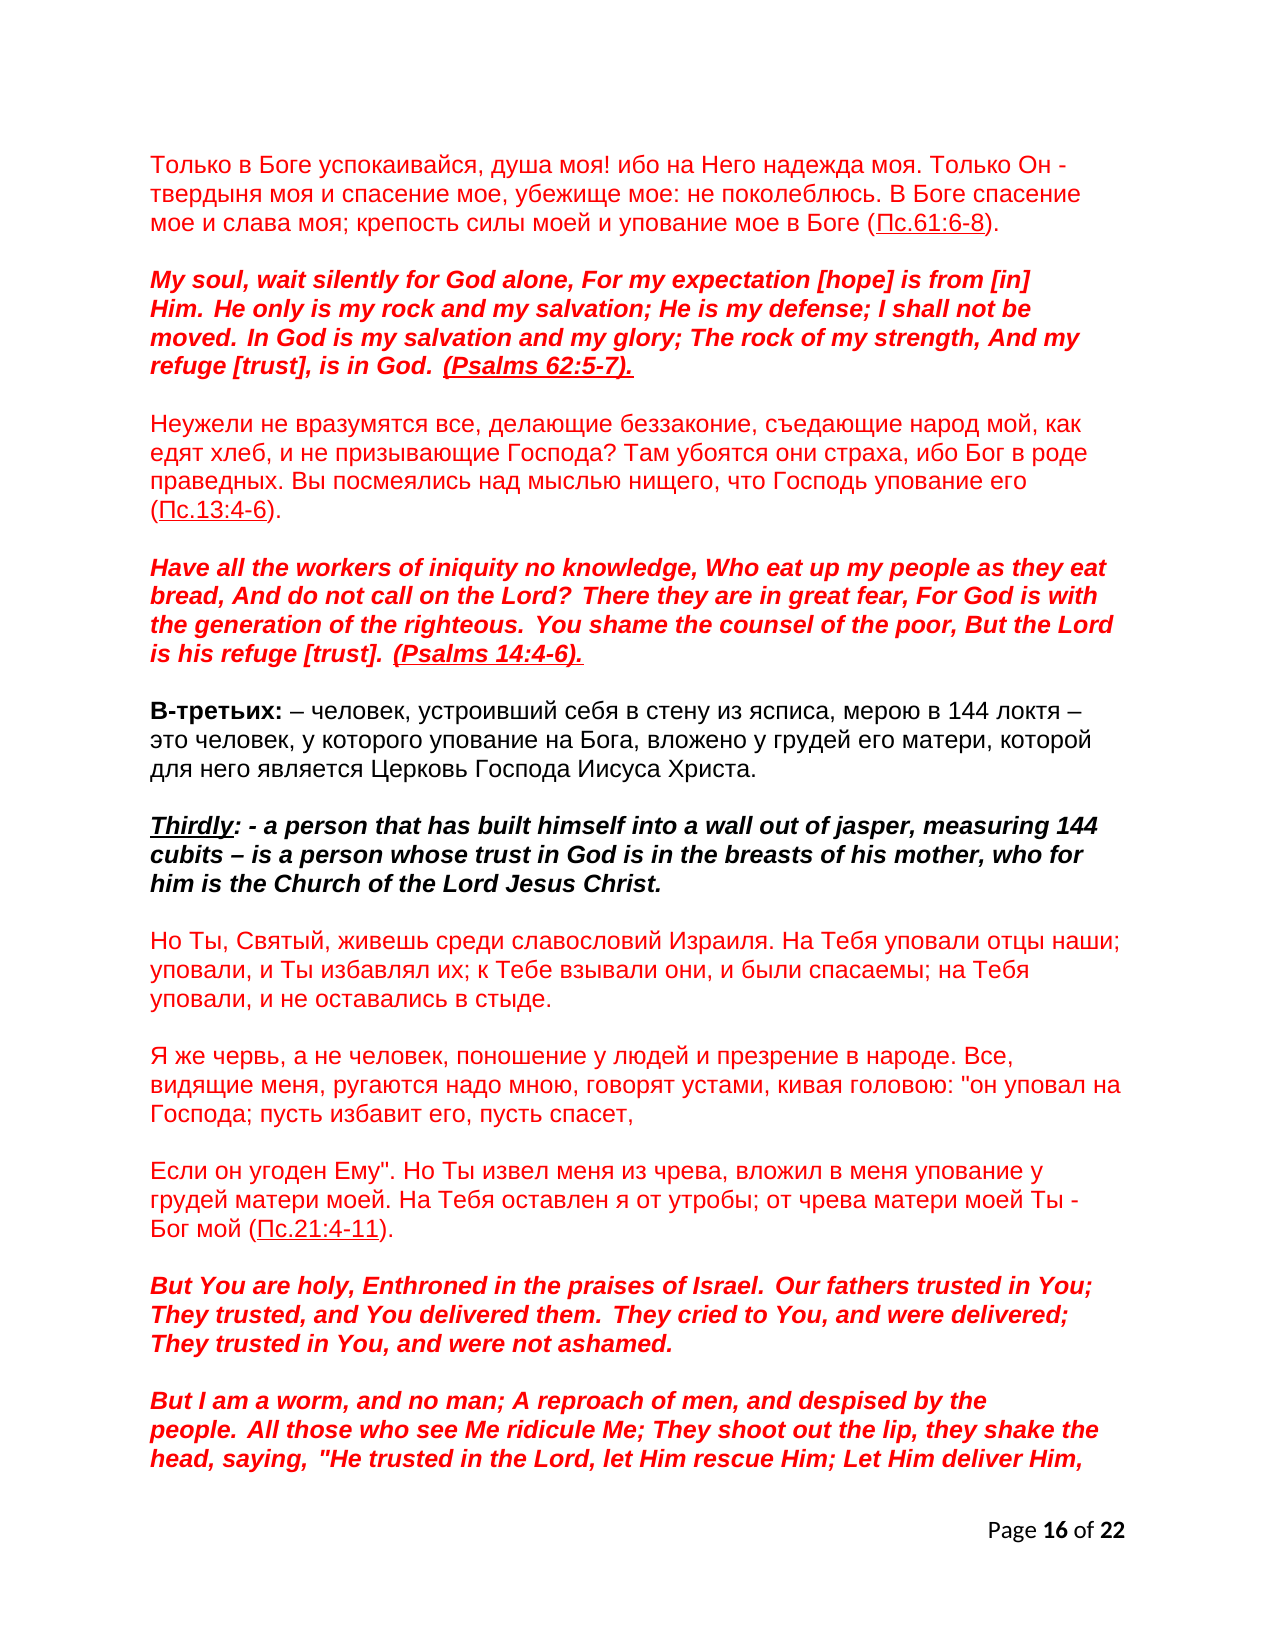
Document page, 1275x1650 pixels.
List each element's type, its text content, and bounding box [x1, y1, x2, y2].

text Неужели не вразумятся все, делающие беззаконие, съедающие народ мой, как едят хлеб, и не призывающие Господа? Там убоятся они страха, ибо Бог в роде праведных. Вы посмеялись над мыслью нищего, что Господь упование его (Пс.13:4-6). [150, 409, 1125, 524]
text Have all the workers of iniquity no knowledge, Who eat up my people as they eat bread, And do not call on the Lord? There they are in great fear, For God is with the generation of the righteous. You shame the counsel of the poor, But the Lord is his refuge [trust]. (Psalms 14:4-6). [150, 552, 1125, 667]
text My soul, wait silently for God alone, For my expectation [hope] is from [in] Him. He only is my rock and my salvation; He is my defense; I shall not be moved. In God is my salvation and my glory; The rock of my strength, And my refuge [trust], is in God. (Psalms 62:5-7). [150, 265, 1125, 380]
text Если он угоден Ему". Но Ты извел меня из чрева, вложил в меня упование у грудей матери моей. На Тебя оставлен я от утробы; от чрева матери моей Ты - Бог мой (Пс.21:4-11). [150, 1156, 1125, 1242]
text В-третьих: – человек, устроивший себя в стену из ясписа, мерою в 144 локтя – это человек, у которого упование на Бога, вложено у грудей его матери, которой для него является Церковь Господа Иисуса Христа. [150, 696, 1125, 782]
text But You are holy, Enthroned in the praises of Israel. Our fathers trusted in You; They trusted, and You delivered them. They cried to You, and were delivered; They trusted in You, and were not ashamed. [150, 1271, 1125, 1357]
text Но Ты, Святый, живешь среди славословий Израиля. На Тебя уповали отцы наши; уповали, и Ты избавлял их; к Тебе взывали они, и были спасаемы; на Тебя уповали, и не оставались в стыде. [150, 926, 1125, 1012]
text Только в Боге успокаивайся, душа моя! ибо на Него надежда моя. Только Он - твердыня моя и спасение мое, убежище мое: не поколеблюсь. В Боге спасение мое и слава моя; крепость силы моей и упование мое в Боге (Пс.61:6-8). [150, 150, 1125, 236]
text Я же червь, а не человек, поношение у людей и презрение в народе. Все, видящие меня, ругаются надо мною, говорят устами, кивая головою: "он уповал на Господа; пусть избавит его, пусть спасет, [150, 1041, 1125, 1127]
text Thirdly: - a person that has built himself into a wall out of jasper, measuring 144 cubits – is a person whose trust in God is in the breasts of his mother, who for him is the Church of the Lord Jesus Christ. [150, 811, 1125, 897]
text But I am a worm, and no man; A reproach of men, and despised by the people. All those who see Me ridicule Me; They shoot out the lip, they shake the head, saying, "He trusted in the Lord, let Him rescue Him; Let Him deliver Him, [150, 1386, 1125, 1472]
